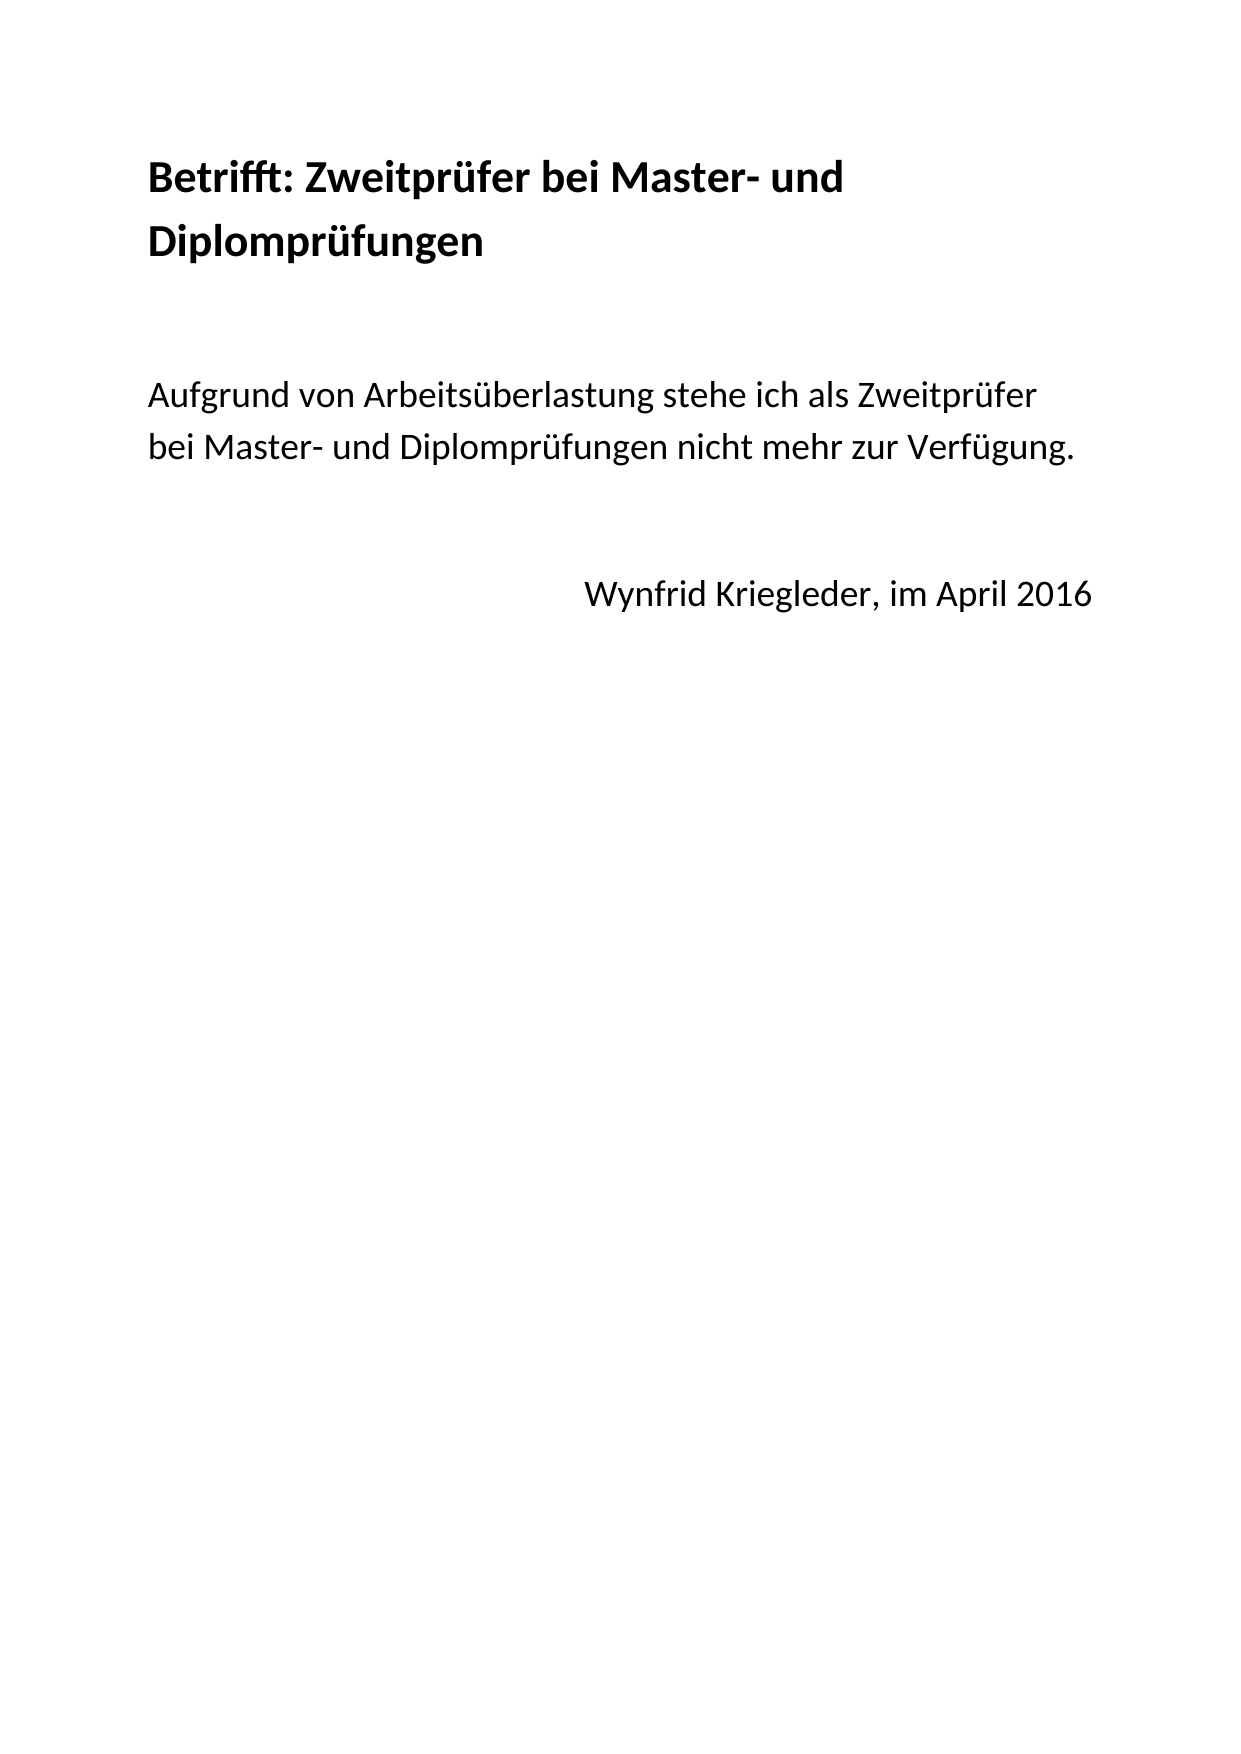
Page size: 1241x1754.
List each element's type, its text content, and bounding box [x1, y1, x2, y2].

text Aufgrund von Arbeitsüberlastung stehe ich als Zweitprüfer bei Master- und Diplomprüfungen nicht mehr zur Verfügung. [148, 371, 1093, 469]
text Betrifft: Zweitprüfer bei Master- und Diplomprüfungen [148, 148, 1093, 268]
text Wynfrid Kriegleder, im April 2016 [148, 570, 1093, 616]
